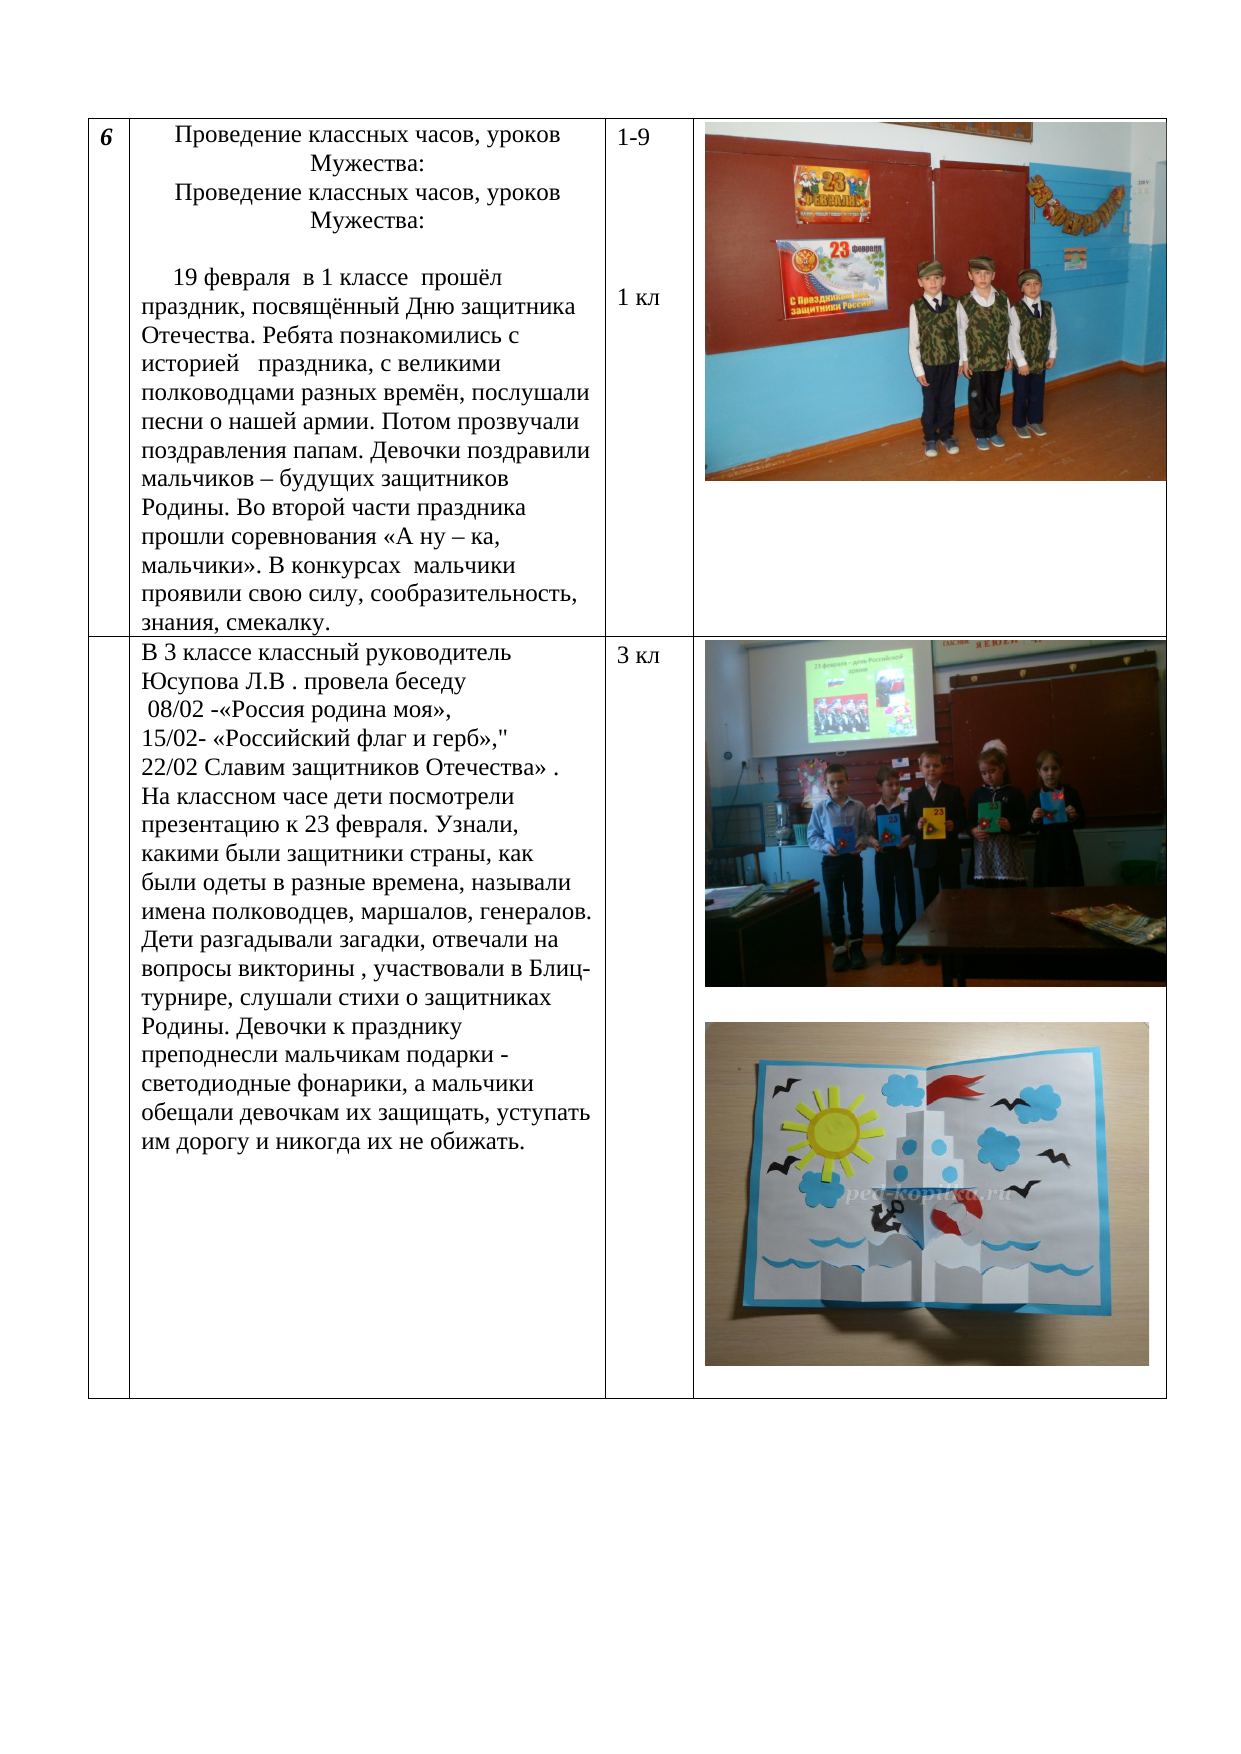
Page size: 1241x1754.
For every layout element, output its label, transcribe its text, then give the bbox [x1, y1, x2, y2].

table_cell 1-9 1 кл [606, 119, 693, 636]
picture [705, 1022, 1150, 1366]
table_cell [694, 637, 1166, 1398]
table_cell Проведение классных часов, уроков Мужества: Проведение классных часов, уроков Мужества: 19 февраля в 1 классе прошёл праздник, посвящённый Дню защитника Отечества. Ребята познакомились с историей праздника, с великими полководцами разных времён, послушали песни о нашей армии. Потом прозвучали поздравления папам. Девочки поздравили мальчиков – будущих защитников Родины. Во второй части праздника прошли соревнования «А ну – ка, мальчики». В конкурсах мальчики проявили свою силу, сообразительность, знания, смекалку. [130, 119, 605, 636]
table_cell 3 кл [606, 637, 693, 1398]
table_cell [694, 119, 1166, 636]
table_cell 6 [89, 119, 129, 636]
table_cell [89, 637, 129, 1398]
table_cell В 3 классе классный руководитель Юсупова Л.В . провела беседу 08/02 -«Россия родина моя», 15/02- «Российский флаг и герб»," 22/02 Славим защитников Отечества» . На классном часе дети посмотрели презентацию к 23 февраля. Узнали, какими были защитники страны, как были одеты в разные времена, называли имена полководцев, маршалов, генералов. Дети разгадывали загадки, отвечали на вопросы викторины , участвовали в Блиц- турнире, слушали стихи о защитниках Родины. Девочки к празднику преподнесли мальчикам подарки - светодиодные фонарики, а мальчики обещали девочкам их защищать, уступать им дорогу и никогда их не обижать. [130, 637, 605, 1398]
picture [705, 640, 1166, 987]
picture [705, 122, 1167, 481]
